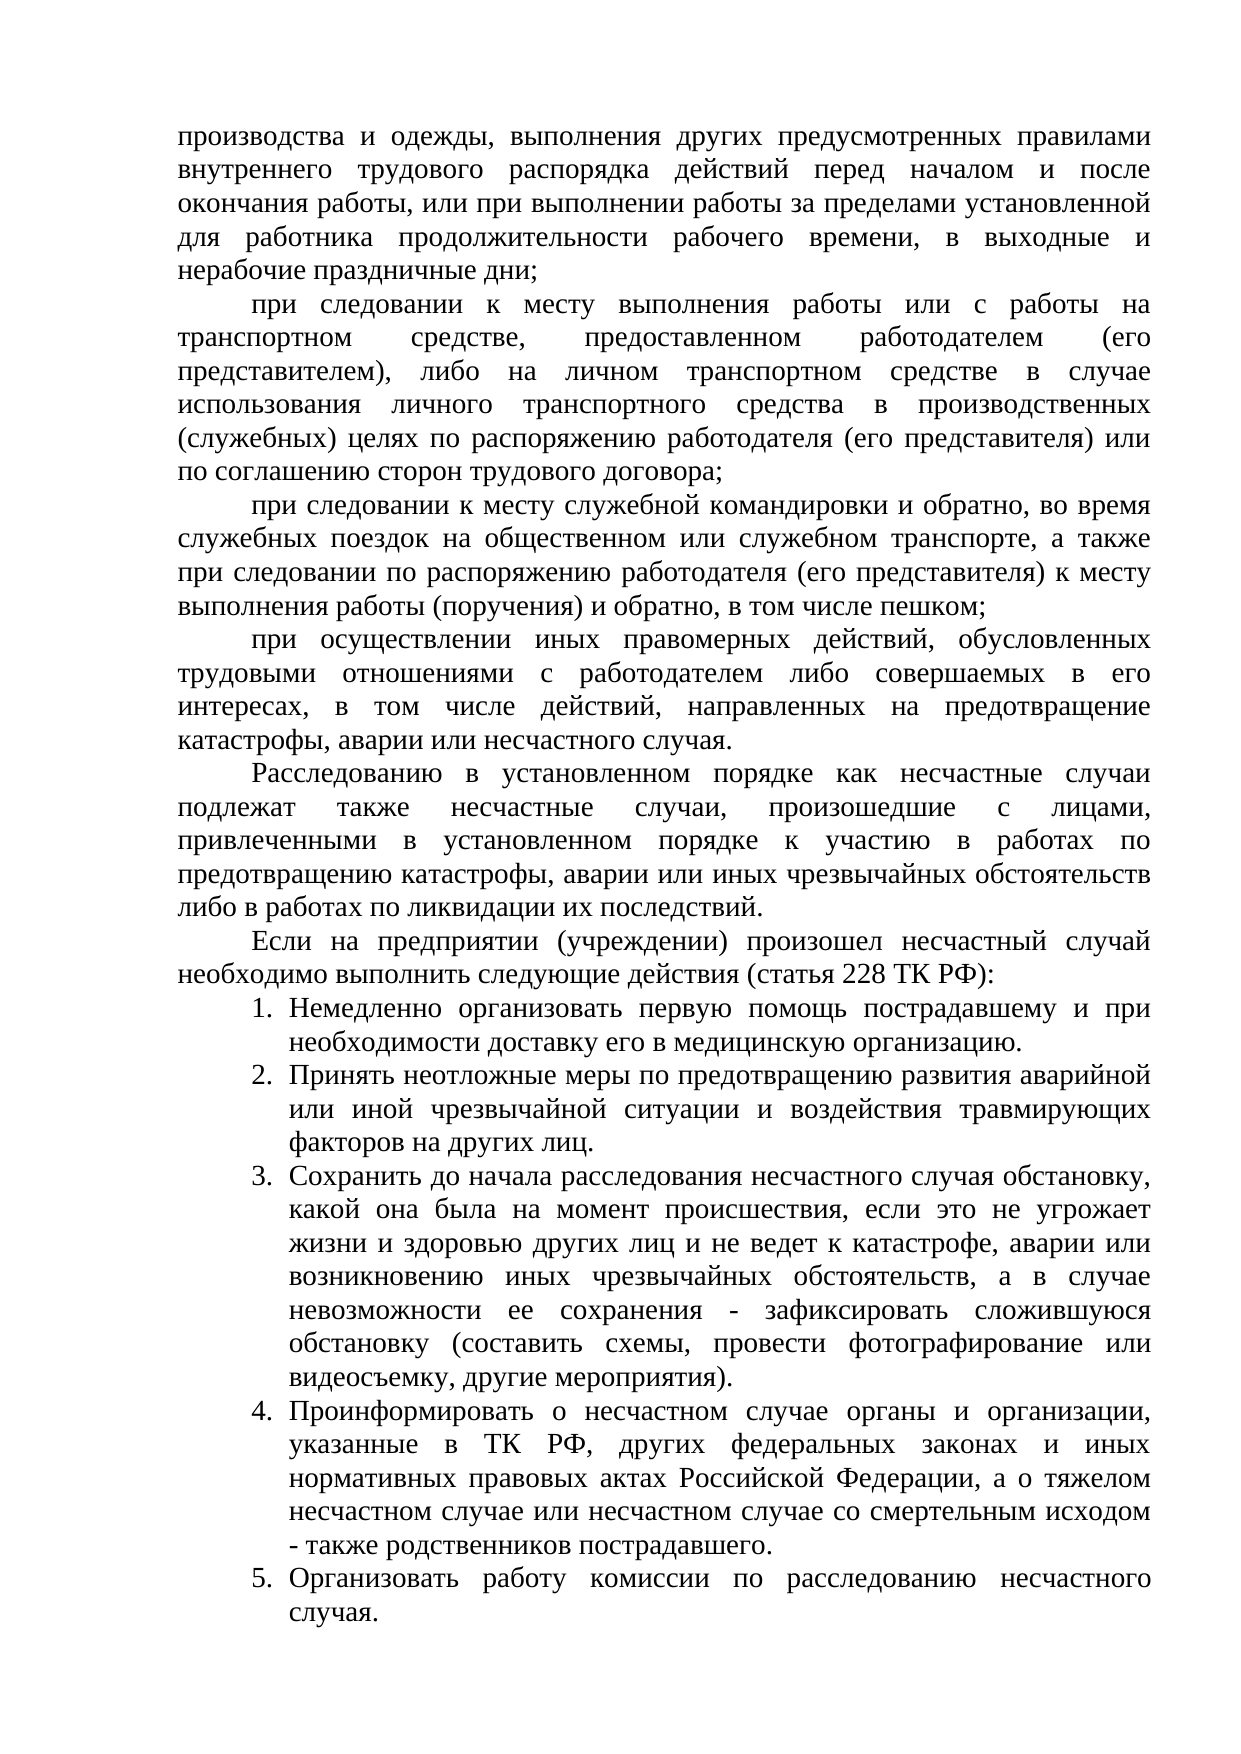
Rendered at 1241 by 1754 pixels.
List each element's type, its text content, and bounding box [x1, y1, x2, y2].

list Проинформировать о несчастном случае органы и организации, указанные в ТК РФ, других федеральных законах и иных нормативных правовых актах Российской Федерации, а о тяжелом несчастном случае или несчастном случае со смертельным исходом - также родственников пострадавшего. [251, 1393, 1152, 1560]
list Организовать работу комиссии по расследованию несчастного случая. [251, 1560, 1152, 1627]
text при следовании к месту выполнения работы или с работы на транспортном средстве, предоставленном работодателем (его представителем), либо на личном транспортном средстве в случае использования личного транспортного средства в производственных (служебных) целях по распоряжению работодателя (его представителя) или по соглашению сторон трудового договора; [177, 286, 1152, 487]
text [177, 118, 1152, 286]
list Немедленно организовать первую помощь пострадавшему и при необходимости доставку его в медицинскую организацию. [251, 990, 1152, 1057]
list Сохранить до начала расследования несчастного случая обстановку, какой она была на момент происшествия, если это не угрожает жизни и здоровью других лиц и не ведет к катастрофе, аварии или возникновению иных чрезвычайных обстоятельств, а в случае невозможности ее сохранения - зафиксировать сложившуюся обстановку (составить схемы, провести фотографирование или видеосъемку, другие мероприятия). [251, 1158, 1152, 1393]
text при осуществлении иных правомерных действий, обусловленных трудовыми отношениями с работодателем либо совершаемых в его интересах, в том числе действий, направленных на предотвращение катастрофы, аварии или несчастного случая. [177, 621, 1152, 755]
text при следовании к месту служебной командировки и обратно, во время служебных поездок на общественном или служебном транспорте, а также при следовании по распоряжению работодателя (его представителя) к месту выполнения работы (поручения) и обратно, в том числе пешком; [177, 487, 1152, 621]
list Принять неотложные меры по предотвращению развития аварийной или иной чрезвычайной ситуации и воздействия травмирующих факторов на других лиц. [251, 1057, 1152, 1158]
text Если на предприятии (учреждении) произошел несчастный случай необходимо выполнить следующие действия (статья 228 ТК РФ): [177, 923, 1152, 990]
text Расследованию в установленном порядке как несчастные случаи подлежат также несчастные случаи, произошедшие с лицами, привлеченными в установленном порядке к участию в работах по предотвращению катастрофы, аварии или иных чрезвычайных обстоятельств либо в работах по ликвидации их последствий. [177, 755, 1152, 923]
